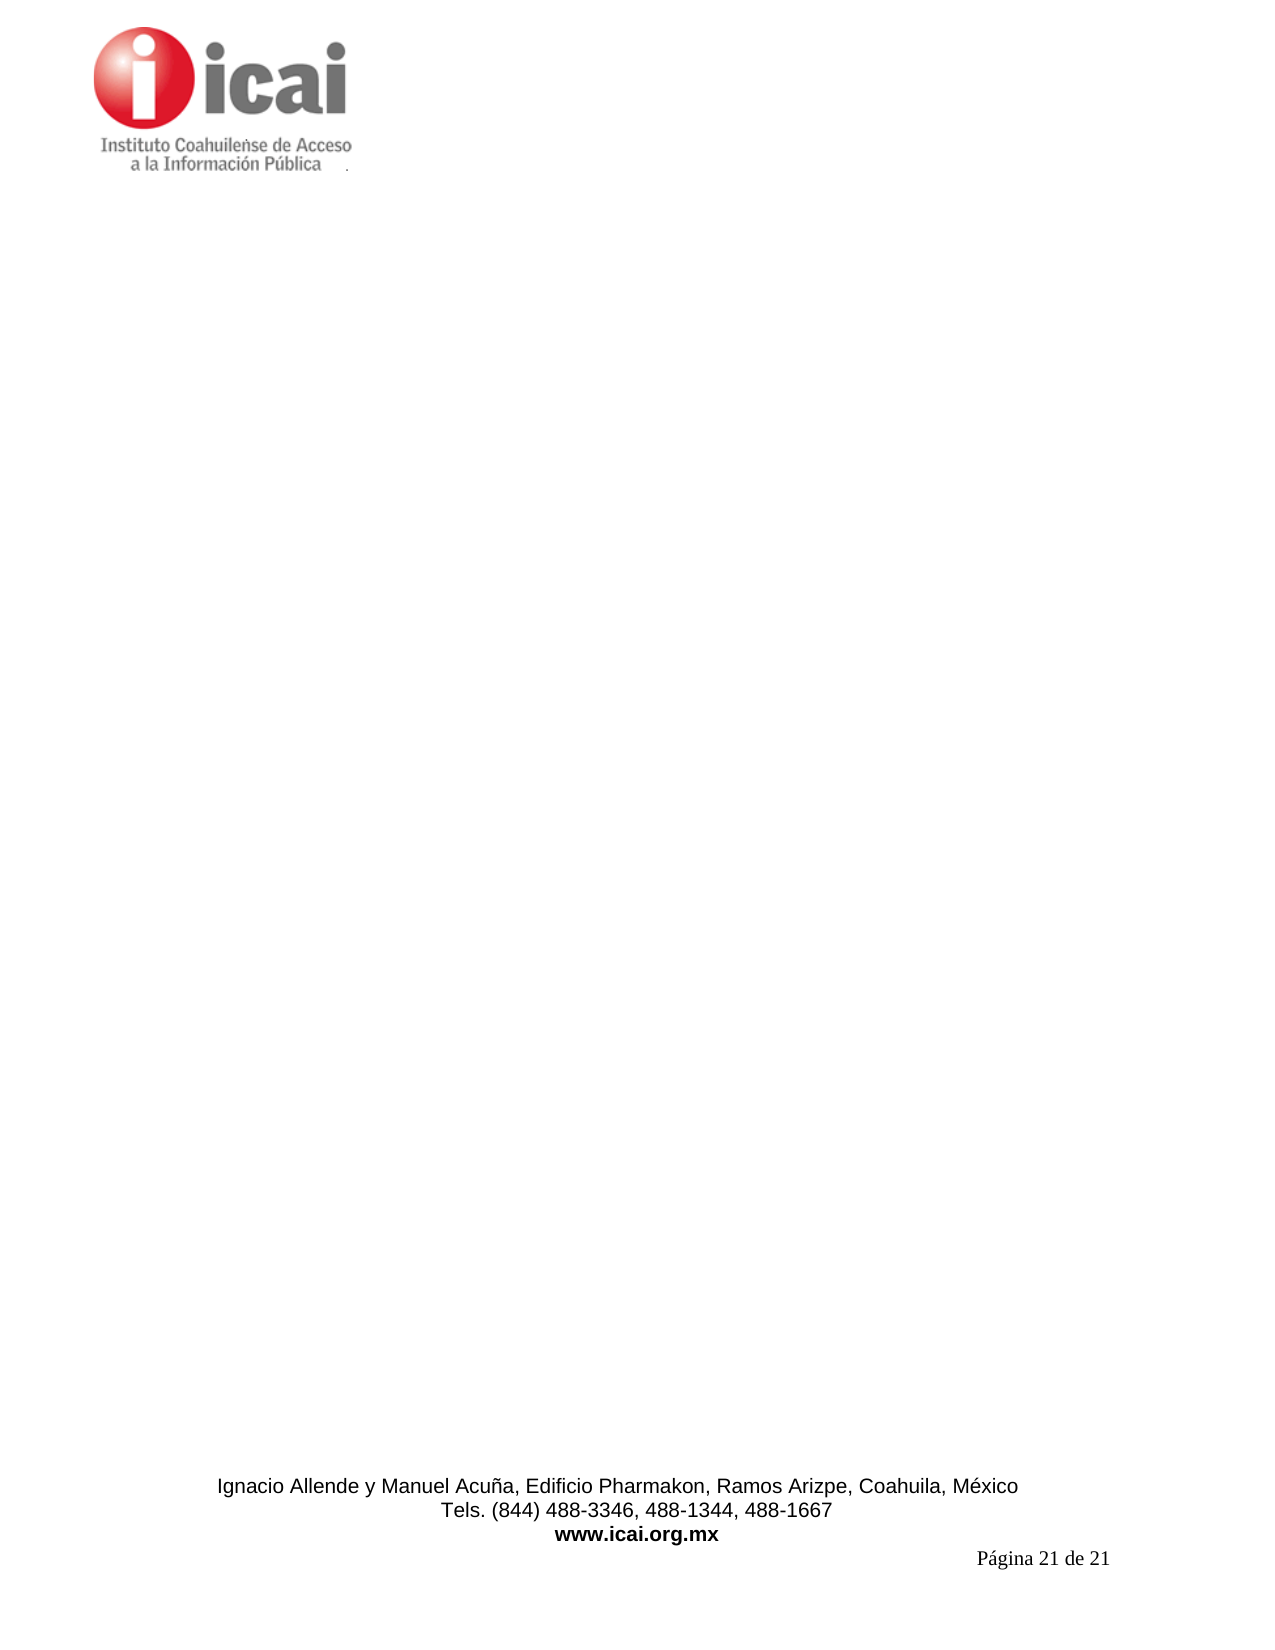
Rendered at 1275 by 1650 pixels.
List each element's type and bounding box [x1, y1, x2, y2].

picture [93, 27, 357, 184]
